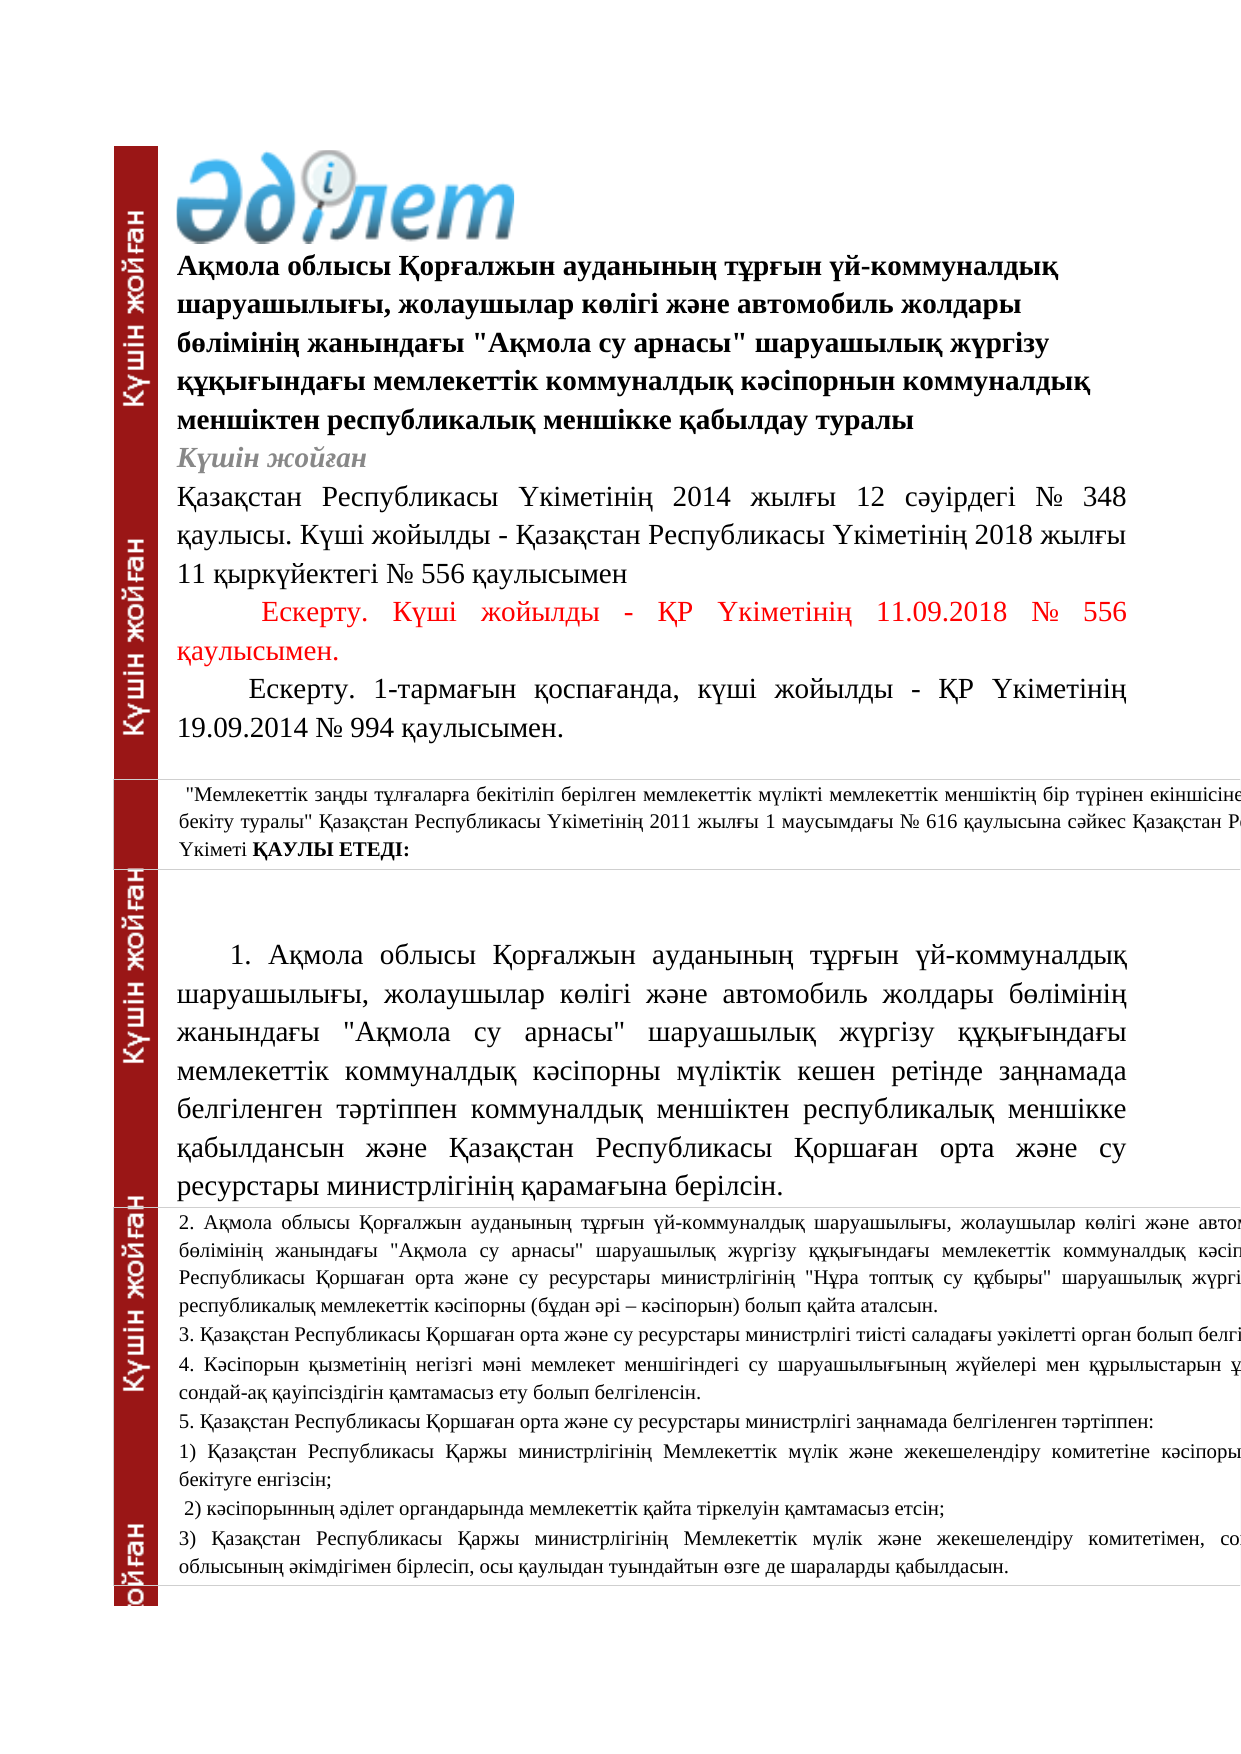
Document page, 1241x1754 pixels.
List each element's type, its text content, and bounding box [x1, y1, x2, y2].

text 1. Ақмола облысы Қорғалжын ауданының тұрғын үй-коммуналдық шаруашылығы, жолаушылар көлігі және автомобиль жолдары бөлімінің жанындағы "Ақмола су арнасы" шаруашылық жүргізу құқығындағы мемлекеттік коммуналдық кәсіпорны мүліктік кешен ретінде заңнамада белгіленген тәртіппен коммуналдық меншіктен республикалық меншікке қабылдансын және Қазақстан Республикасы Қоршаған орта және су ресурстары министрлiгiнің қарамағына берілсін. [112, 937, 1128, 1202]
picture [176, 150, 515, 244]
text Ескерту. 1-тармағын қоспағанда, күші жойылды - ҚР Үкіметінің 19.09.2014 № 994 қаулысымен. [112, 672, 1128, 744]
picture [114, 667, 158, 672]
picture [114, 146, 158, 248]
picture [114, 474, 158, 479]
picture [114, 1586, 158, 1606]
picture [114, 435, 158, 440]
picture [114, 1202, 158, 1207]
picture [114, 870, 158, 937]
text Ақмола облысы Қорғалжын ауданының тұрғын үй-коммуналдық шаруашылығы, жолаушылар көлігі және автомобиль жолдары бөлімінің жанындағы "Ақмола су арнасы" шаруашылық жүргізу құқығындағы мемлекеттік коммуналдық кәсіпорнын коммуналдық меншіктен республикалық меншікке қабылдау туралы [112, 248, 1128, 435]
text Ескерту. Күші жойылды - ҚР Үкіметінің 11.09.2018 № 556 қаулысымен. [112, 594, 1128, 667]
picture [114, 744, 158, 779]
text Күшін жойған [112, 440, 1128, 474]
picture [114, 589, 158, 594]
table_header "Мемлекеттік заңды тұлғаларға бекітіліп берілген мемлекеттік мүлiктi мемлекеттік меншiктiң бір түрінен екiншісіне беру қағидасын бекіту туралы" Қазақстан Республикасы Үкіметiнiң 2011 жылғы 1 маусымдағы № 616 қаулысына сәйкес Қазақстан Республикасының Үкiметi ҚАУЛЫ ЕТЕДІ: [114, 780, 1240, 868]
text Қазақстан Республикасы Үкіметінің 2014 жылғы 12 сәуірдегі № 348 қаулысы. Күші жойылды - Қазақстан Республикасы Үкіметінің 2018 жылғы 11 қыркүйектегі № 556 қаулысымен [112, 479, 1128, 589]
